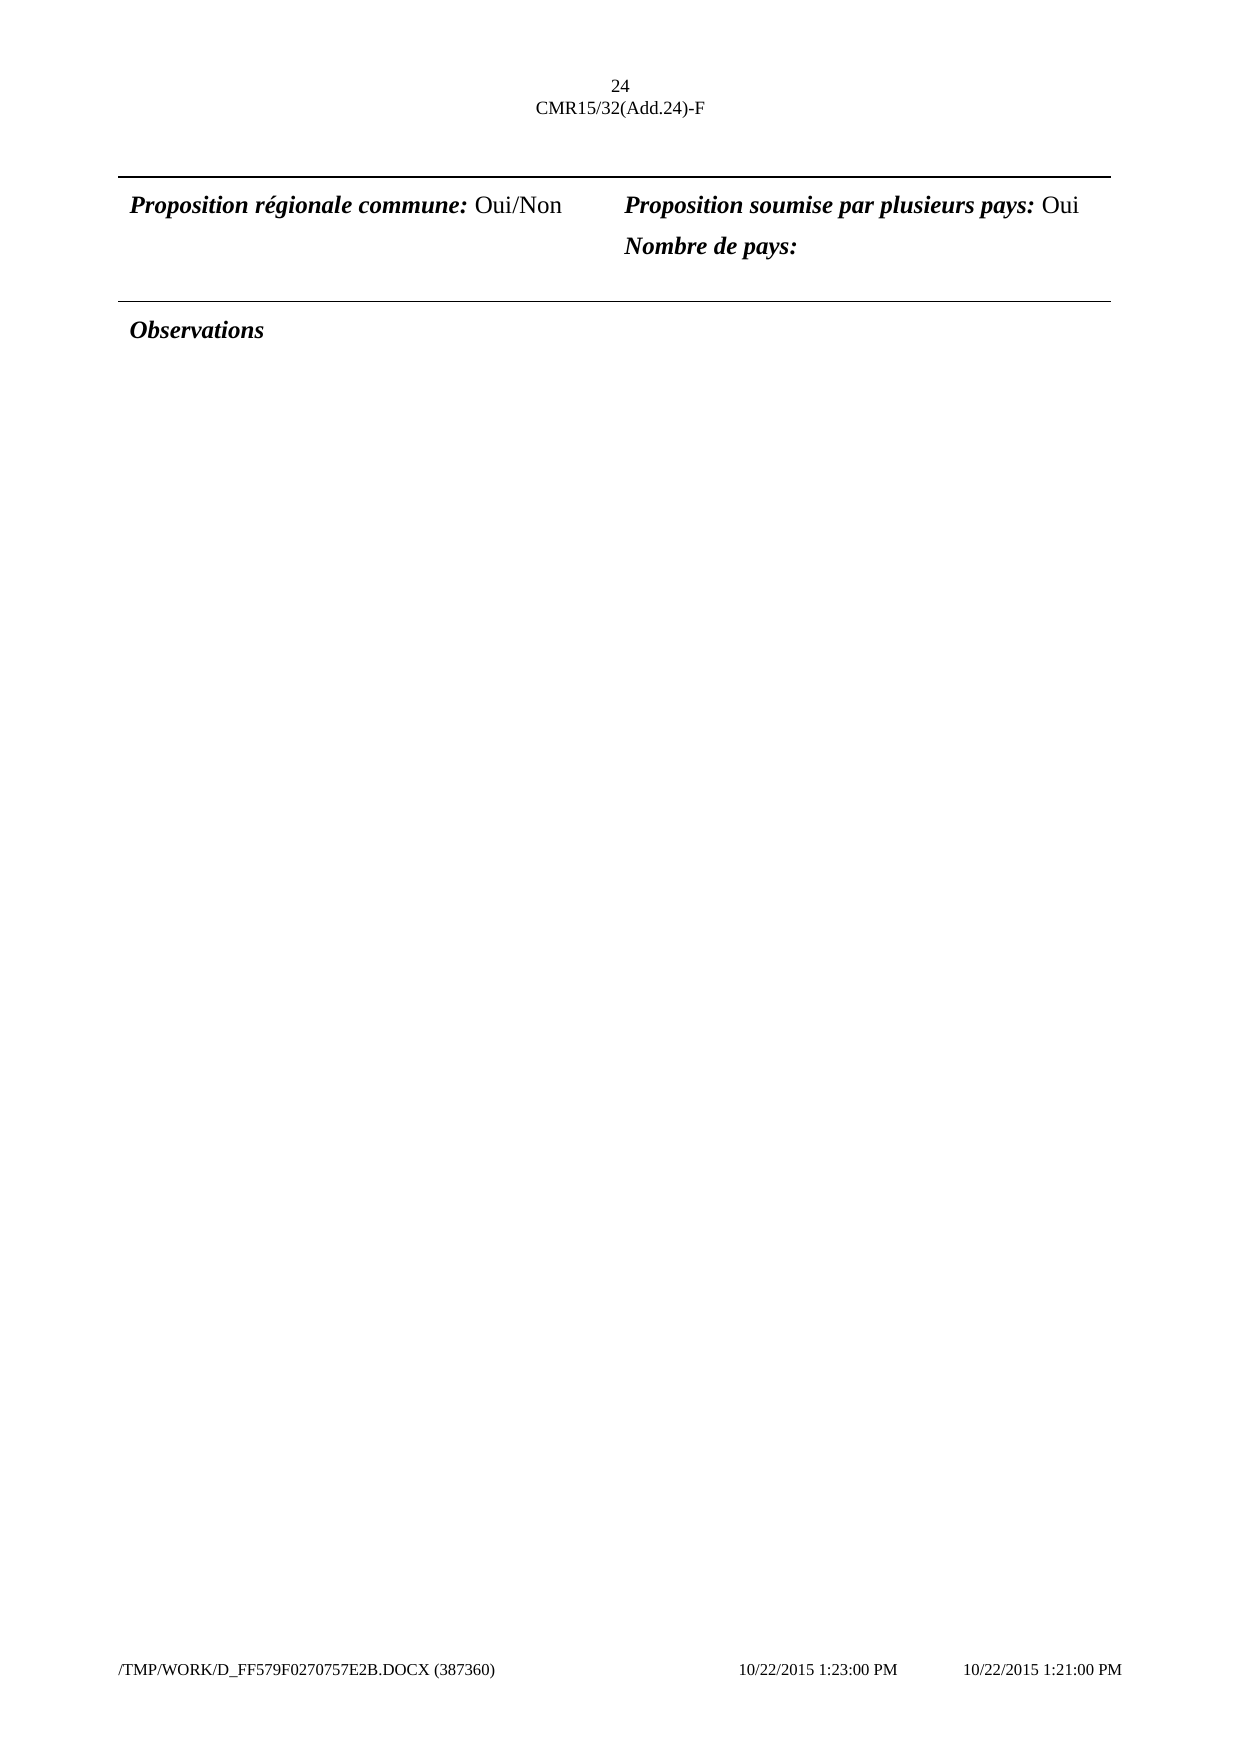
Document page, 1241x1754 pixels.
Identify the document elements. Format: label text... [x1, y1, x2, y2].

table_header Proposition régionale commune: Oui/Non [118, 178, 613, 301]
table_cell Observations [118, 302, 1111, 343]
table_header Proposition soumise par plusieurs pays: Oui Nombre de pays: [613, 178, 1111, 301]
